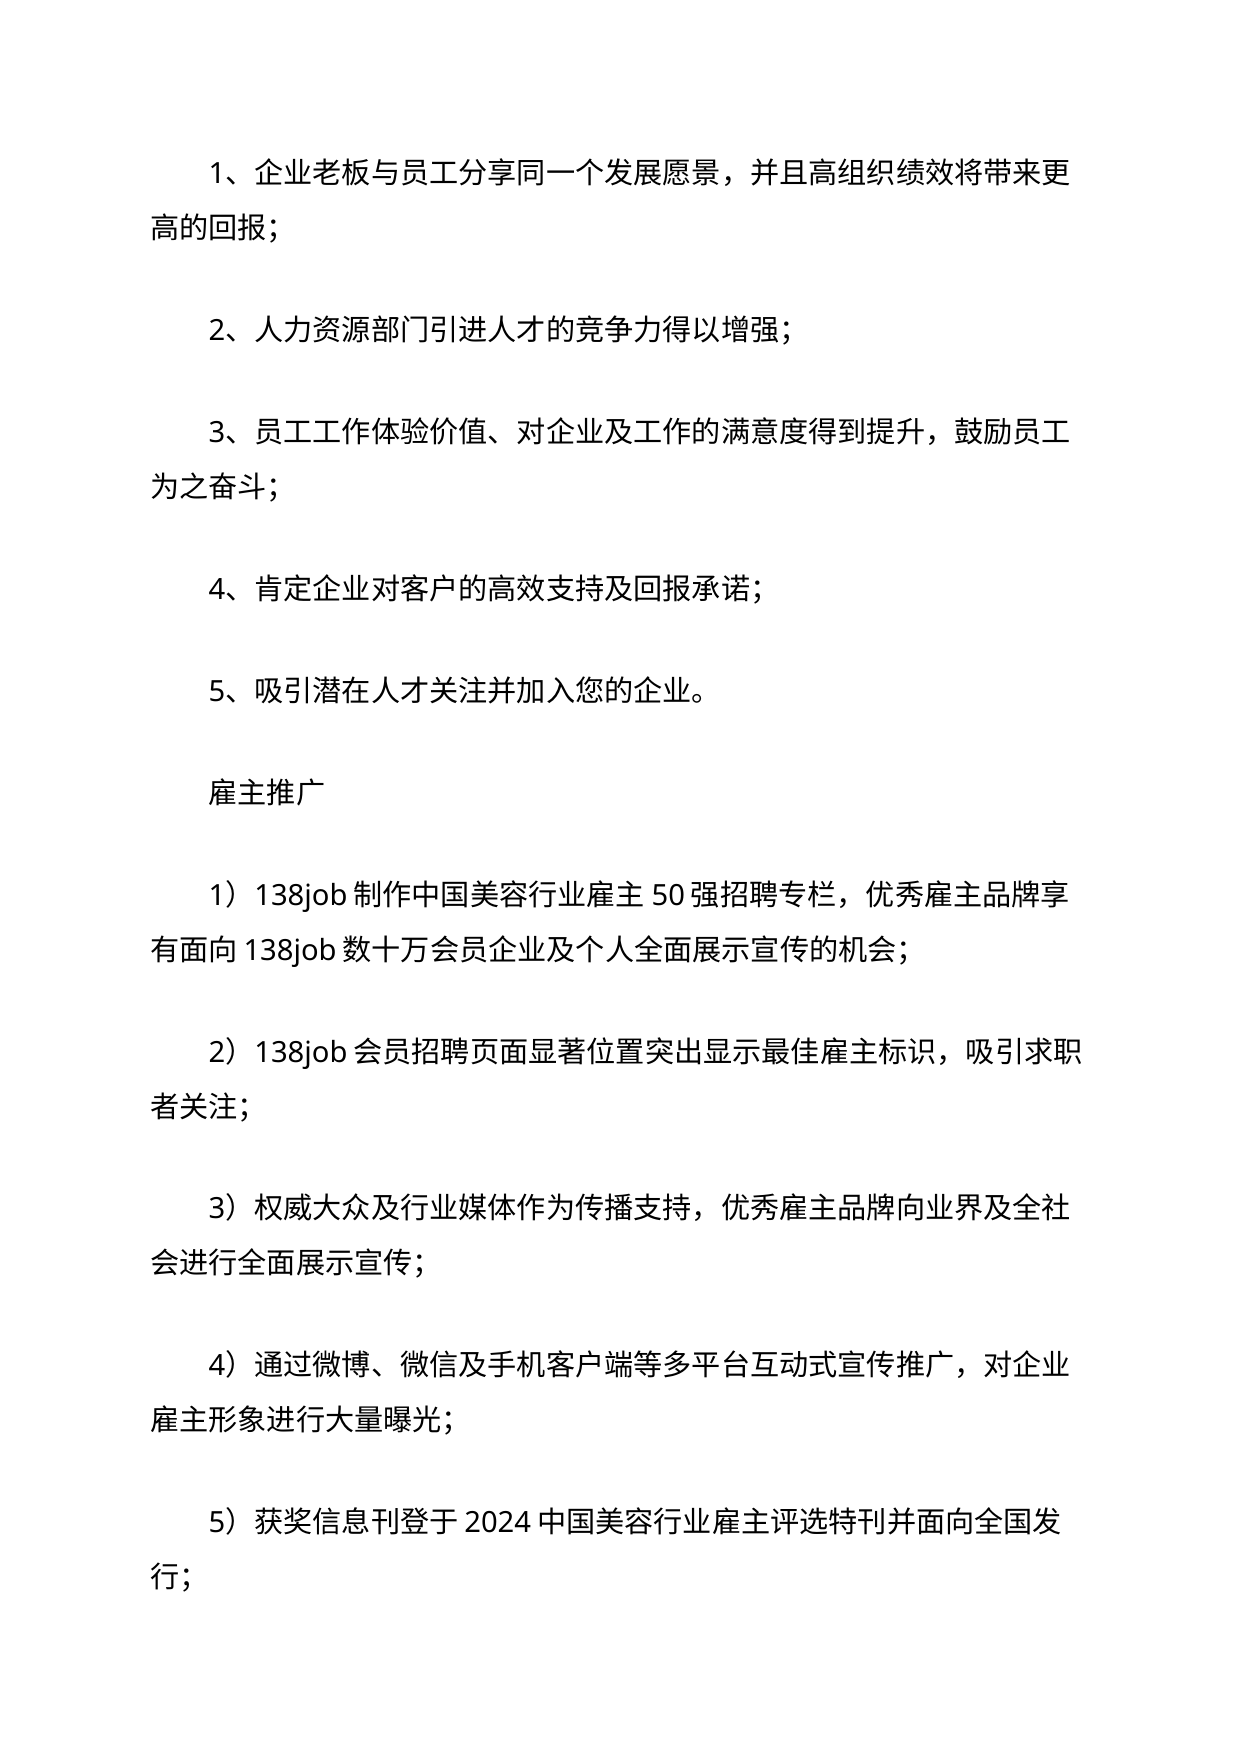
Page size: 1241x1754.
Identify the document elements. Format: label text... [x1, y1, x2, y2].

text 1）138job制作中国美容行业雇主 50强招聘专栏，优秀雇主品牌享有面向138job数十万会员企业及个人全面展示宣传的机会； [150, 871, 1090, 969]
text 5、吸引潜在人才关注并加入您的企业。 [150, 667, 1090, 710]
text 4）通过微博、微信及手机客户端等多平台互动式宣传推广，对企业雇主形象进行大量曝光； [150, 1342, 1090, 1439]
text 3）权威大众及行业媒体作为传播支持，优秀雇主品牌向业界及全社会进行全面展示宣传； [150, 1185, 1090, 1282]
text 雇主推广 [150, 769, 1090, 812]
text 5）获奖信息刊登于2024中国美容行业雇主评选特刊并面向全国发行； [150, 1498, 1090, 1596]
text 3、员工工作体验价值、对企业及工作的满意度得到提升，鼓励员工为之奋斗； [150, 409, 1090, 506]
text 2、人力资源部门引进人才的竞争力得以增强； [150, 307, 1090, 349]
text 2）138job会员招聘页面显著位置突出显示最佳雇主标识，吸引求职者关注； [150, 1028, 1090, 1126]
text 1、企业老板与员工分享同一个发展愿景，并且高组织绩效将带来更高的回报； [150, 150, 1090, 247]
text 4、肯定企业对客户的高效支持及回报承诺； [150, 566, 1090, 608]
